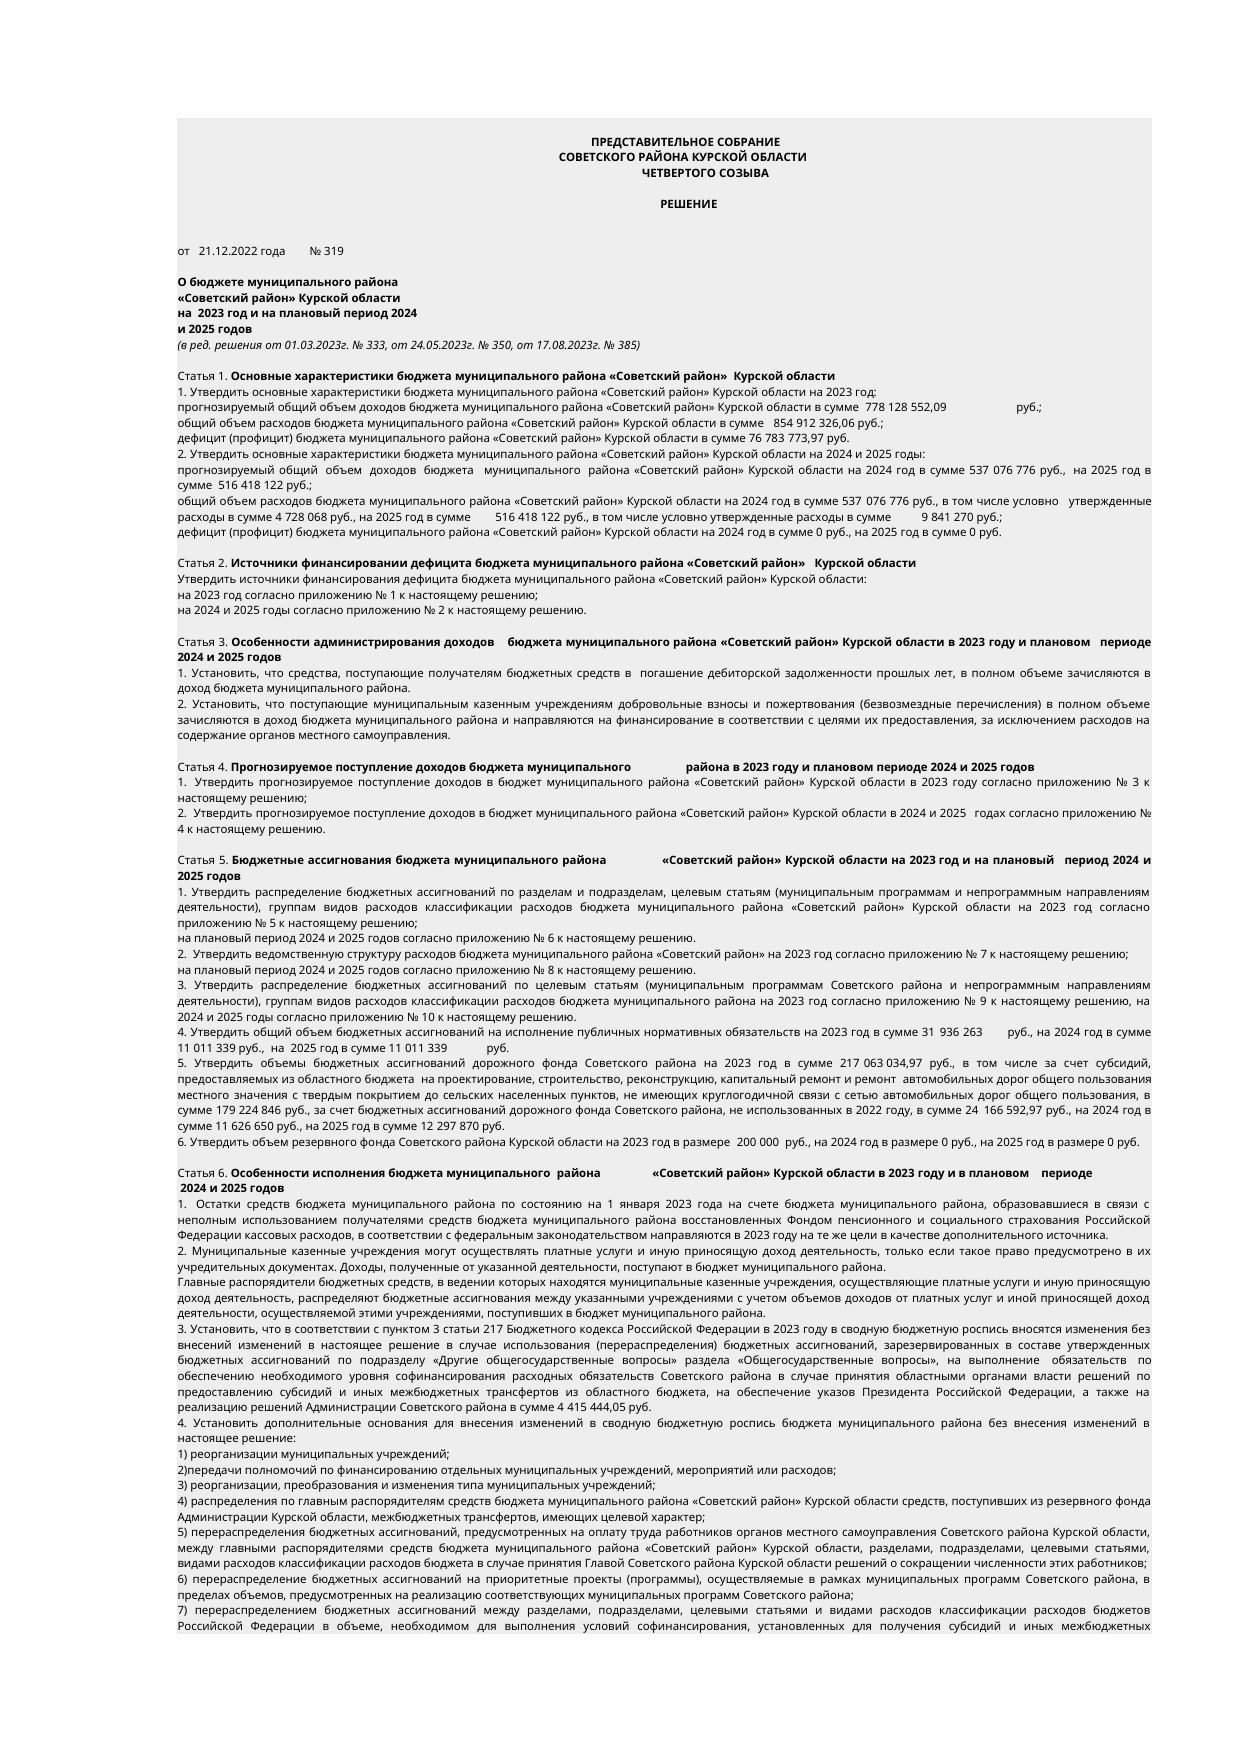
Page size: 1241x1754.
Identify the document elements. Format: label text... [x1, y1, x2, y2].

text 1. Утвердить основные характеристики бюджета муниципального района «Советский район» Курской области на 2023 год: [177, 384, 1152, 399]
text 1. Утвердить прогнозируемое поступление доходов в бюджет муниципального района «Советский район» Курской области в 2023 году согласно приложению № 3 к настоящему решению; [177, 774, 1152, 806]
text Главные распорядители бюджетных средств, в ведении которых находятся муниципальные казенные учреждения, осуществляющие платные услуги и иную приносящую доход деятельность, распределяют бюджетные ассигнования между указанными учреждениями с учетом объемов доходов от платных услуг и иной приносящей доход деятельности, осуществляемой этими учреждениями, поступивших в бюджет муниципального района. [177, 1274, 1152, 1321]
text дефицит (профицит) бюджета муниципального района «Советский район» Курской области на 2024 год в сумме 0 руб., на 2025 год в сумме 0 руб. [177, 524, 1152, 540]
text на плановый период 2024 и 2025 годов согласно приложению № 8 к настоящему решению. [177, 962, 1152, 977]
text 2024 и 2025 годов [177, 1181, 1152, 1196]
text ЧЕТВЕРТОГО СОЗЫВА [177, 165, 1152, 181]
text О бюджете муниципального района [177, 274, 1152, 290]
text прогнозируемый общий объем доходов бюджета муниципального района «Советский район» Курской области на 2024 год в сумме 537 076 776 руб., на 2025 год в сумме 516 418 122 руб.; [177, 462, 1152, 493]
text 2. Муниципальные казенные учреждения могут осуществлять платные услуги и иную приносящую доход деятельность, только если такое право предусмотрено в их учредительных документах. Доходы, полученные от указанной деятельности, поступают в бюджет муниципального района. [177, 1243, 1152, 1274]
text ПРЕДСТАВИТЕЛЬНОЕ СОБРАНИЕ [177, 118, 1152, 149]
text 1. Утвердить распределение бюджетных ассигнований по разделам и подразделам, целевым статьям (муниципальным программам и непрограммным направлениям деятельности), группам видов расходов классификации расходов бюджета муниципального района «Советский район» Курской области на 2023 год согласно приложению № 5 к настоящему решению; [177, 884, 1152, 931]
text на плановый период 2024 и 2025 годов согласно приложению № 6 к настоящему решению. [177, 931, 1152, 946]
text (в ред. решения от 01.03.2023г. № 333, от 24.05.2023г. № 350, от 17.08.2023г. № 385) [177, 337, 1152, 352]
text 3. Утвердить распределение бюджетных ассигнований по целевым статьям (муниципальным программам Советского района и непрограммным направлениям деятельности), группам видов расходов классификации расходов бюджета муниципального района на 2023 год согласно приложению № 9 к настоящему решению, на 2024 и 2025 годы согласно приложению № 10 к настоящему решению. [177, 977, 1152, 1024]
text 3) реорганизации, преобразования и изменения типа муниципальных учреждений; [177, 1477, 1152, 1493]
text 4) распределения по главным распорядителям средств бюджета муниципального района «Советский район» Курской области средств, поступивших из резервного фонда Администрации Курской области, межбюджетных трансфертов, имеющих целевой характер; [177, 1493, 1152, 1524]
text 1. Остатки средств бюджета муниципального района по состоянию на 1 января 2023 года на счете бюджета муниципального района, образовавшиеся в связи с неполным использованием получателями средств бюджета муниципального района восстановленных Фондом пенсионного и социального страхования Российской Федерации кассовых расходов, в соответствии с федеральным законодательством направляются в 2023 году на те же цели в качестве дополнительного источника. [177, 1196, 1152, 1243]
text Утвердить источники финансирования дефицита бюджета муниципального района «Советский район» Курской области: [177, 571, 1152, 587]
text РЕШЕНИЕ [177, 196, 1152, 212]
text 4. Установить дополнительные основания для внесения изменений в сводную бюджетную роспись бюджета муниципального района без внесения изменений в настоящее решение: [177, 1415, 1152, 1446]
text на 2023 год согласно приложению № 1 к настоящему решению; [177, 587, 1152, 602]
text Статья 3. Особенности администрирования доходов бюджета муниципального района «Советский район» Курской области в 2023 году и плановом периоде 2024 и 2025 годов [177, 634, 1152, 665]
text Статья 4. Прогнозируемое поступление доходов бюджета муниципального района в 2023 году и плановом периоде 2024 и 2025 годов [177, 759, 1152, 774]
text 2. Утвердить ведомственную структуру расходов бюджета муниципального района «Советский район» на 2023 год согласно приложению № 7 к настоящему решению; [177, 946, 1152, 962]
text 2. Установить, что поступающие муниципальным казенным учреждениям добровольные взносы и пожертвования (безвозмездные перечисления) в полном объеме зачисляются в доход бюджета муниципального района и направляются на финансирование в соответствии с целями их предоставления, за исключением расходов на содержание органов местного самоуправления. [177, 696, 1152, 743]
text 4. Утвердить общий объем бюджетных ассигнований на исполнение публичных нормативных обязательств на 2023 год в сумме 31 936 263 руб., на 2024 год в сумме 11 011 339 руб., на 2025 год в сумме 11 011 339 руб. [177, 1024, 1152, 1056]
text и 2025 годов [177, 321, 1152, 337]
text на 2023 год и на плановый период 2024 [177, 306, 1152, 321]
text 6. Утвердить объем резервного фонда Советского района Курской области на 2023 год в размере 200 000 руб., на 2024 год в размере 0 руб., на 2025 год в размере 0 руб. [177, 1134, 1152, 1149]
text Статья 5. Бюджетные ассигнования бюджета муниципального района «Советский район» Курской области на 2023 год и на плановый период 2024 и 2025 годов [177, 852, 1152, 884]
text 2)передачи полномочий по финансированию отдельных муниципальных учреждений, мероприятий или расходов; [177, 1462, 1152, 1477]
text Статья 2. Источники финансировании дефицита бюджета муниципального района «Советский район» Курской области [177, 556, 1152, 571]
text 5. Утвердить объемы бюджетных ассигнований дорожного фонда Советского района на 2023 год в сумме 217 063 034,97 руб., в том числе за счет субсидий, предоставляемых из областного бюджета на проектирование, строительство, реконструкцию, капитальный ремонт и ремонт автомобильных дорог общего пользования местного значения с твердым покрытием до сельских населенных пунктов, не имеющих круглогодичной связи с сетью автомобильных дорог общего пользования, в сумме 179 224 846 руб., за счет бюджетных ассигнований дорожного фонда Советского района, не использованных в 2022 году, в сумме 24 166 592,97 руб., на 2024 год в сумме 11 626 650 руб., на 2025 год в сумме 12 297 870 руб. [177, 1056, 1152, 1134]
text 1. Установить, что средства, поступающие получателям бюджетных средств в погашение дебиторской задолженности прошлых лет, в полном объеме зачисляются в доход бюджета муниципального района. [177, 665, 1152, 696]
text Статья 1. Основные характеристики бюджета муниципального района «Советский район» Курской области [177, 368, 1152, 384]
text 2. Утвердить прогнозируемое поступление доходов в бюджет муниципального района «Советский район» Курской области в 2024 и 2025 годах согласно приложению № 4 к настоящему решению. [177, 806, 1152, 837]
text на 2024 и 2025 годы согласно приложению № 2 к настоящему решению. [177, 602, 1152, 618]
text 1) реорганизации муниципальных учреждений; [177, 1446, 1152, 1462]
text 6) перераспределение бюджетных ассигнований на приоритетные проекты (программы), осуществляемые в рамках муниципальных программ Советского района, в пределах объемов, предусмотренных на реализацию соответствующих муниципальных программ Советского района; [177, 1571, 1152, 1602]
text «Советский район» Курской области [177, 290, 1152, 306]
text 3. Установить, что в соответствии с пунктом 3 статьи 217 Бюджетного кодекса Российской Федерации в 2023 году в сводную бюджетную роспись вносятся изменения без внесений изменений в настоящее решение в случае использования (перераспределения) бюджетных ассигнований, зарезервированных в составе утвержденных бюджетных ассигнований по подразделу «Другие общегосударственные вопросы» раздела «Общегосударственные вопросы», на выполнение обязательств по обеспечению необходимого уровня софинансирования расходных обязательств Советского района в случае принятия областными органами власти решений по предоставлению субсидий и иных межбюджетных трансфертов из областного бюджета, на обеспечение указов Президента Российской Федерации, а также на реализацию решений Администрации Советского района в сумме 4 415 444,05 руб. [177, 1321, 1152, 1415]
text 5) перераспределения бюджетных ассигнований, предусмотренных на оплату труда работников органов местного самоуправления Советского района Курской области, между главными распорядителями средств бюджета муниципального района «Советский район» Курской области, разделами, подразделами, целевыми статьями, видами расходов классификации расходов бюджета в случае принятия Главой Советского района Курской области решений о сокращении численности этих работников; [177, 1524, 1152, 1571]
text дефицит (профицит) бюджета муниципального района «Советский район» Курской области в сумме 76 783 773,97 руб. [177, 431, 1152, 446]
text от 21.12.2022 года № 319 [177, 243, 1152, 259]
text Статья 6. Особенности исполнения бюджета муниципального района «Советский район» Курской области в 2023 году и в плановом периоде [177, 1165, 1152, 1181]
text общий объем расходов бюджета муниципального района «Советский район» Курской области в сумме 854 912 326,06 руб.; [177, 415, 1152, 431]
text прогнозируемый общий объем доходов бюджета муниципального района «Советский район» Курской области в сумме 778 128 552,09 руб.; [177, 399, 1152, 415]
text СОВЕТСКОГО РАЙОНА КУРСКОЙ ОБЛАСТИ [177, 149, 1152, 165]
text общий объем расходов бюджета муниципального района «Советский район» Курской области на 2024 год в сумме 537 076 776 руб., в том числе условно утвержденные расходы в сумме 4 728 068 руб., на 2025 год в сумме 516 418 122 руб., в том числе условно утвержденные расходы в сумме 9 841 270 руб.; [177, 493, 1152, 524]
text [177, 1602, 1152, 1634]
text 2. Утвердить основные характеристики бюджета муниципального района «Советский район» Курской области на 2024 и 2025 годы: [177, 446, 1152, 462]
